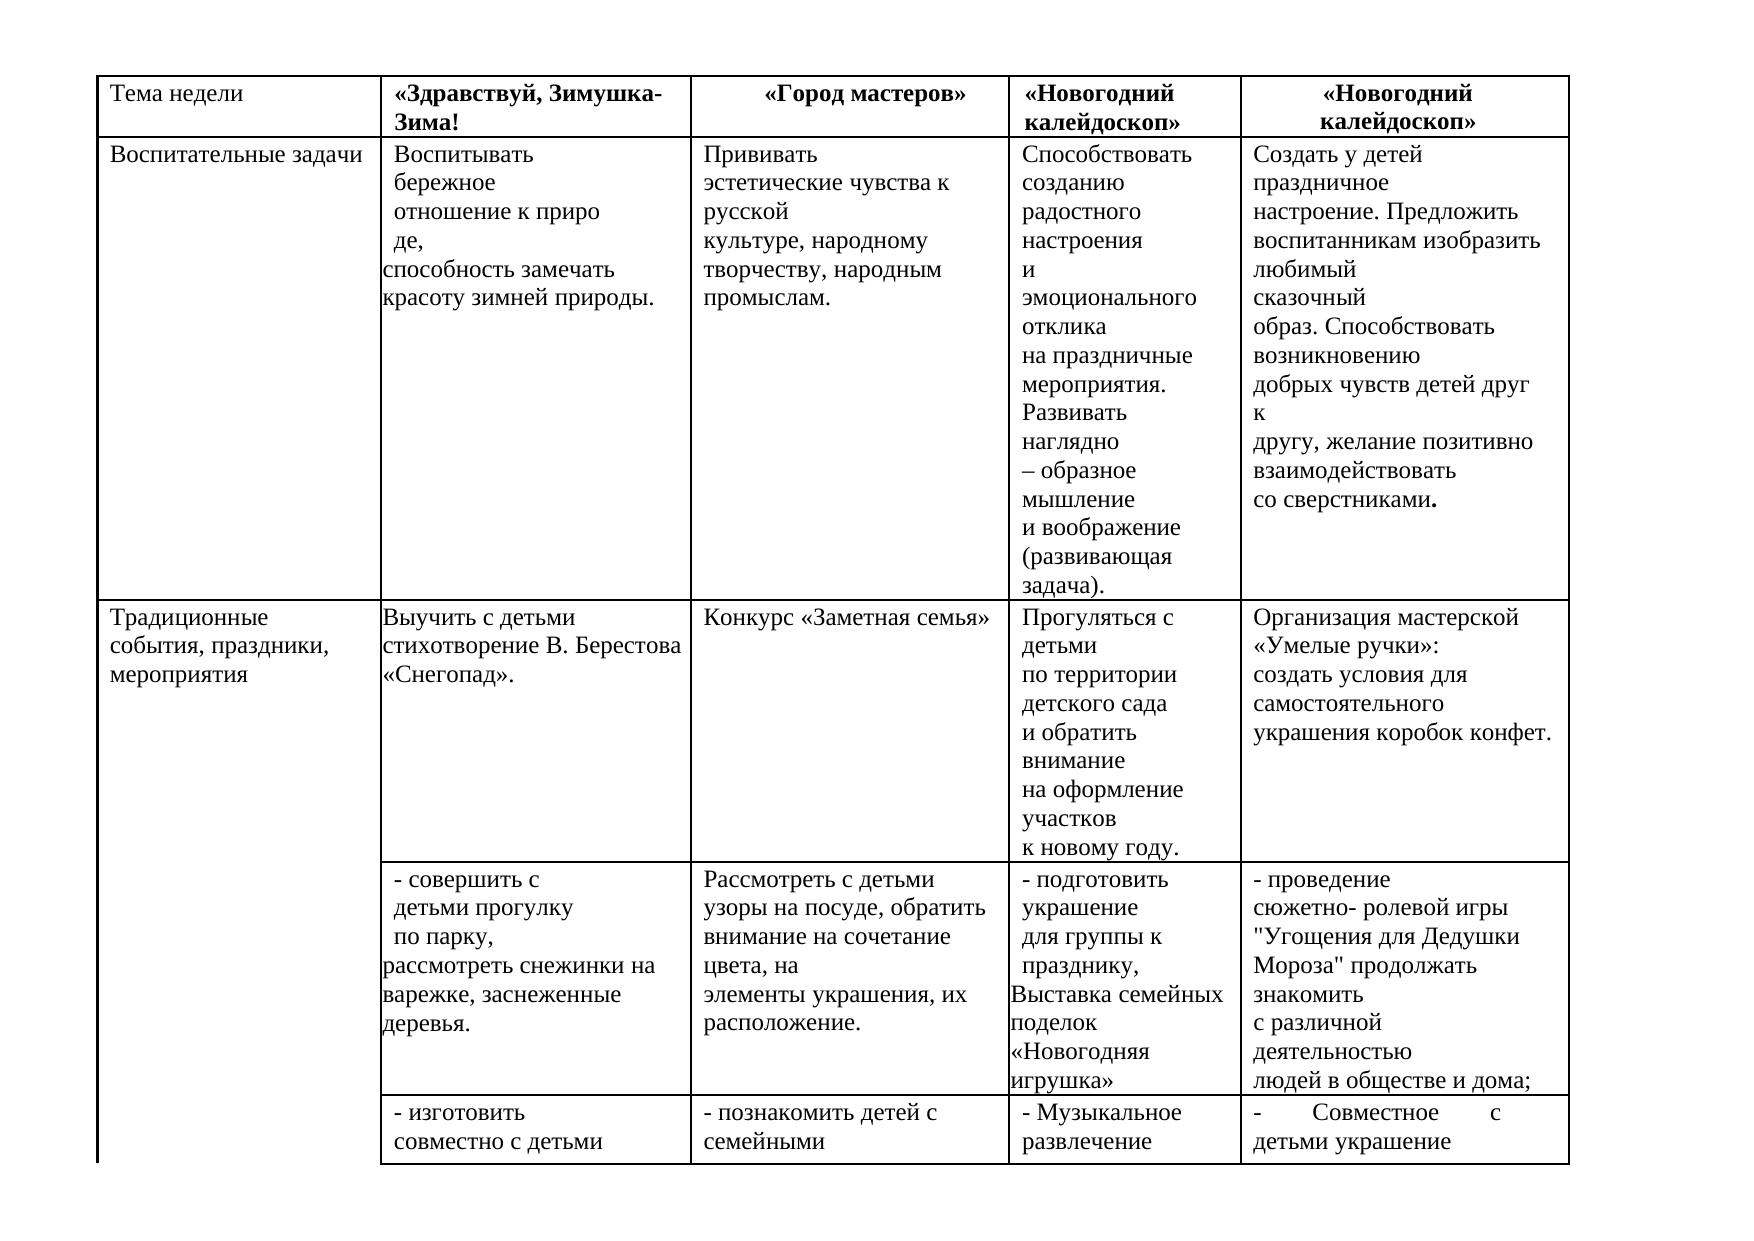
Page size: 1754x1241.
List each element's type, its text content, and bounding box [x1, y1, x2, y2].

table_cell Конкурс «Заметная семья» [692, 601, 1008, 861]
table_cell - подготовить украшение для группы к празднику, Выставка семейных поделок «Новогодняя игрушка» [1010, 863, 1240, 1094]
table_cell Прививать эстетические чувства к русской культуре, народному творчеству, народным промыслам. [692, 138, 1008, 599]
table_cell «Новогодний калейдоскоп» [1010, 77, 1240, 136]
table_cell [382, 1096, 690, 1163]
table_cell Способствовать созданию радостного настроения и эмоционального отклика на праздничные мероприятия. Развивать наглядно – образное мышление и воображение (развивающая задача). [1010, 138, 1240, 599]
table_cell «Город мастеров» [692, 77, 1008, 136]
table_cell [692, 1096, 1008, 1163]
table_cell Организация мастерской «Умелые ручки»: создать условия для самостоятельного украшения коробок конфет. [1242, 601, 1568, 861]
table_cell Воспитательные задачи [99, 138, 380, 599]
table_cell Воспитывать бережное отношение к природе, способность замечать красоту зимней природы. [382, 138, 690, 599]
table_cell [1010, 1096, 1240, 1163]
table_cell Прогуляться с детьми по территории детского сада и обратить внимание на оформление участков к новому году. [1010, 601, 1240, 861]
table_cell Создать у детей праздничное настроение. Предложить воспитанникам изобразить любимый сказочный образ. Способствовать возникновению добрых чувств детей друг к другу, желание позитивно взаимодействовать со сверстниками. [1242, 138, 1568, 599]
table_cell - совершить с детьми прогулку по парку, рассмотреть снежинки на варежке, заснеженные деревья. [382, 863, 690, 1094]
table_cell Тема недели [99, 77, 380, 136]
table_cell - проведение сюжетно- ролевой игры "Угощения для Дедушки Мороза" продолжать знакомить с различной деятельностью людей в обществе и дома; [1242, 863, 1568, 1094]
table_cell «Здравствуй, Зимушка-Зима! [382, 77, 690, 136]
table_cell «Новогодний калейдоскоп» [1242, 77, 1568, 136]
table_cell Рассмотреть с детьми узоры на посуде, обратить внимание на сочетание цвета, на элементы украшения, их расположение. [692, 863, 1008, 1094]
table_cell Выучить с детьми стихотворение В. Берестова «Снегопад». [382, 601, 690, 861]
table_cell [1242, 1096, 1568, 1163]
table_cell Традиционные события, праздники, мероприятия [99, 601, 380, 1163]
